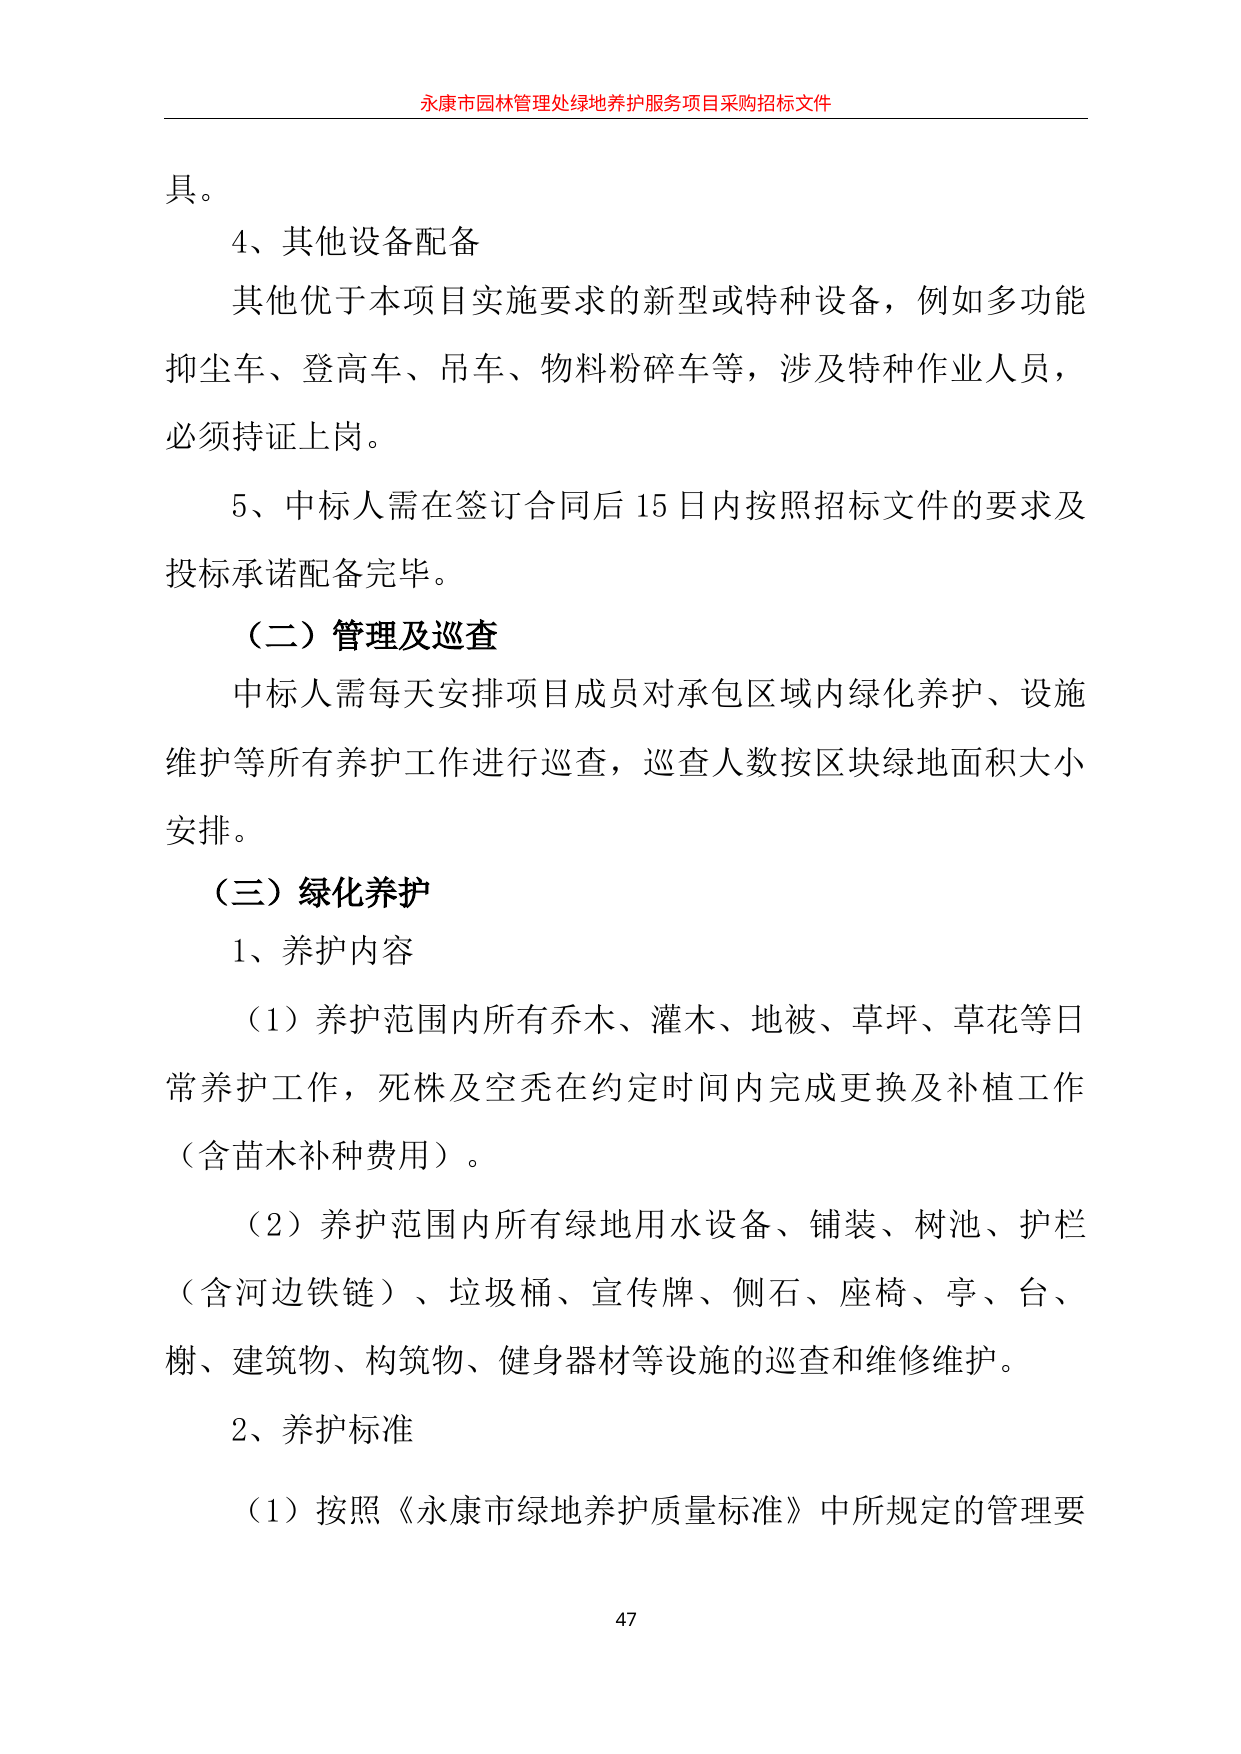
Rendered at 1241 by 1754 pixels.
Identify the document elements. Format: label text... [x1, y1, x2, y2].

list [164, 1474, 1088, 1542]
list 2、养护标准 [164, 1393, 1088, 1461]
text （2）养护范围内所有绿地用水设备、铺装、树池、护栏（含河边铁链）、垃圾桶、宣传牌、侧石、座椅、亭、台、榭、建筑物、构筑物、健身器材等设施的巡查和维修维护。 [164, 1188, 1088, 1393]
list （二）管理及巡查 [164, 605, 1088, 657]
text 1、养护内容 [164, 914, 1088, 983]
text 其他优于本项目实施要求的新型或特种设备，例如多功能抑尘车、登高车、吊车、物料粉碎车等，涉及特种作业人员，必须持证上岗。 [164, 264, 1088, 469]
text 5、中标人需在签订合同后15日内按照招标文件的要求及投标承诺配备完毕。 [164, 469, 1088, 605]
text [164, 159, 1088, 212]
list （三）绿化养护 [164, 862, 1088, 914]
text （1）养护范围内所有乔木、灌木、地被、草坪、草花等日常养护工作，死株及空秃在约定时间内完成更换及补植工作（含苗木补种费用）。 [164, 983, 1088, 1188]
text 4、其他设备配备 [164, 212, 1088, 264]
text 中标人需每天安排项目成员对承包区域内绿化养护、设施维护等所有养护工作进行巡查，巡查人数按区块绿地面积大小安排。 [164, 657, 1088, 862]
